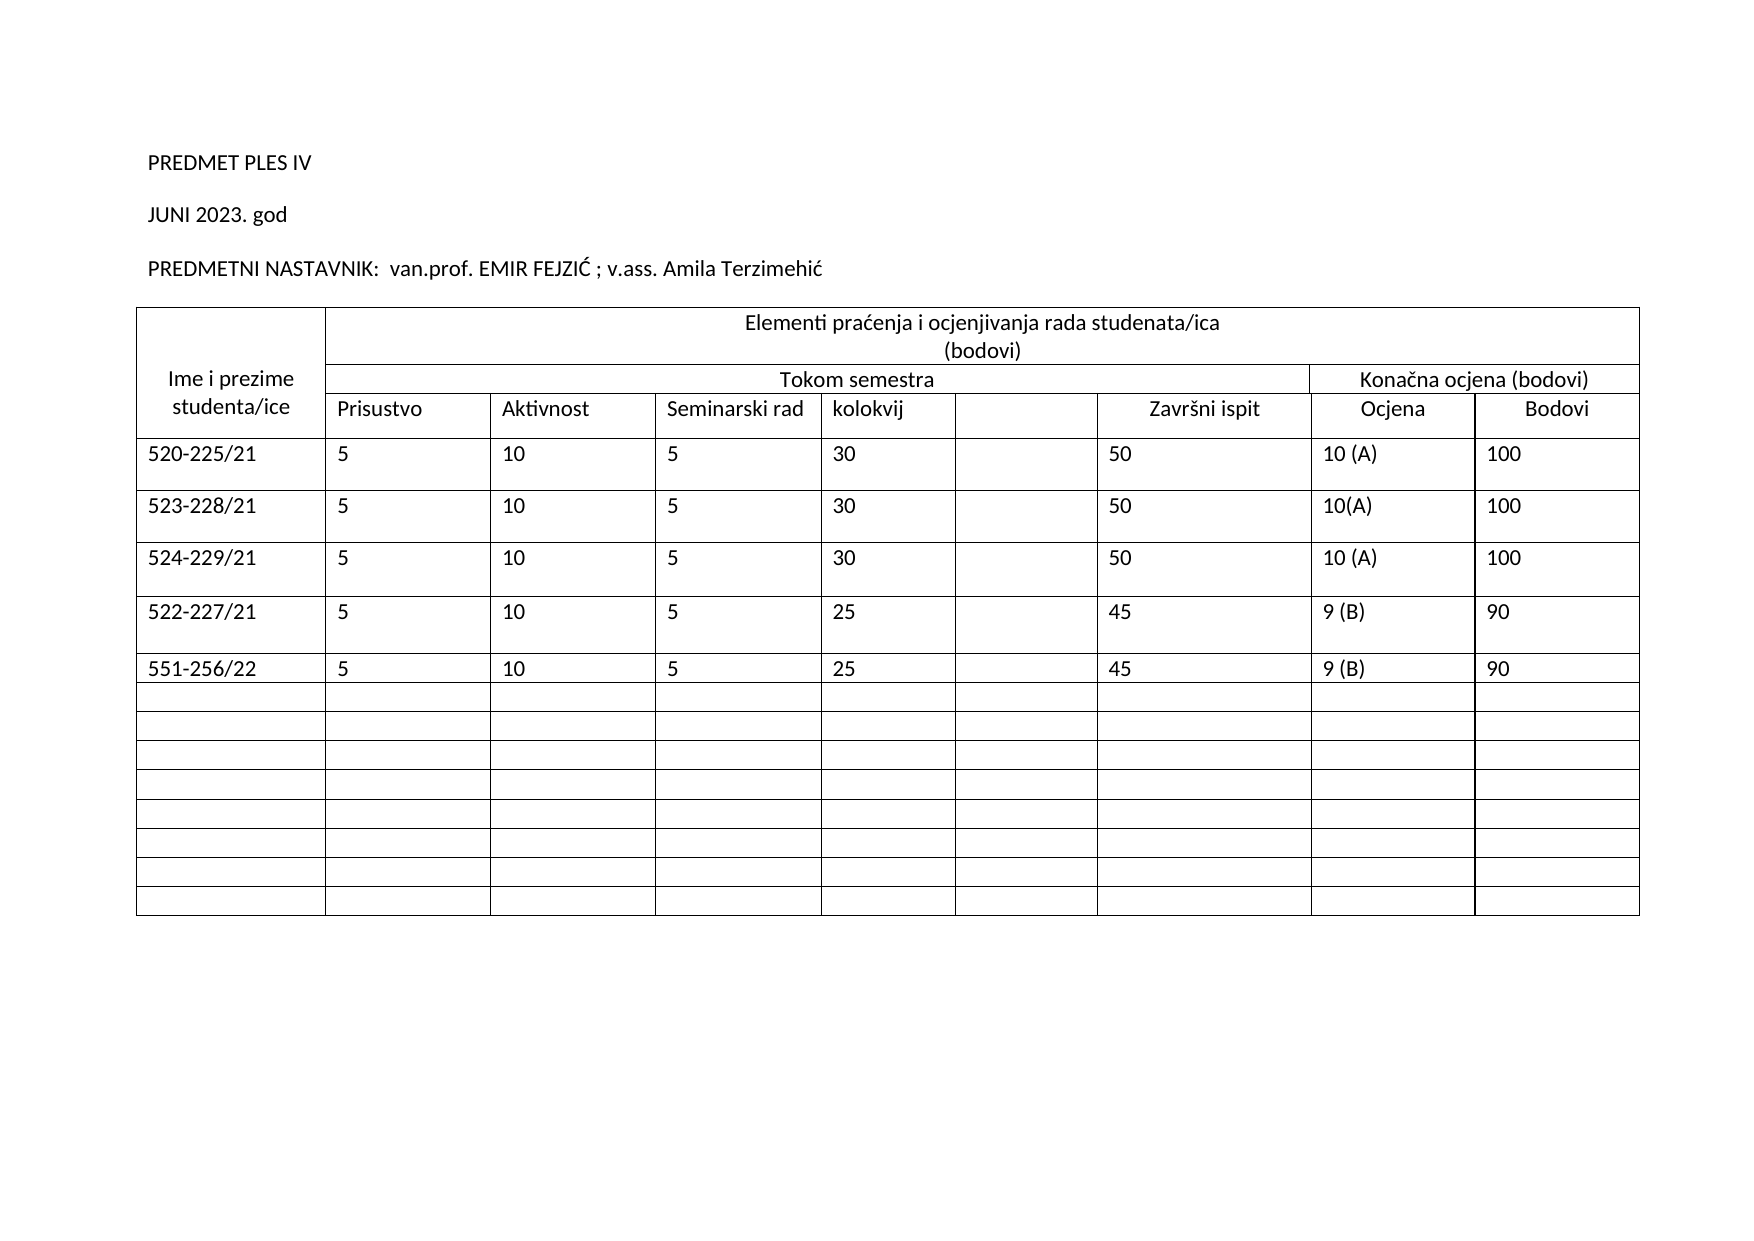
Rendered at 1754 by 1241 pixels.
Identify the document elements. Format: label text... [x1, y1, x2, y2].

table_cell [1476, 770, 1639, 798]
table_cell [822, 712, 955, 740]
table_cell [326, 712, 490, 740]
table_cell Aktivnost [491, 394, 655, 438]
table_cell 45 [1098, 654, 1311, 682]
table_cell 5 [326, 439, 490, 490]
table_cell 50 [1098, 491, 1311, 542]
table_cell [137, 741, 325, 769]
table_cell [1312, 683, 1474, 711]
table_cell 45 [1098, 597, 1311, 653]
table_cell [956, 887, 1097, 915]
table_cell [1476, 858, 1639, 886]
table_cell [822, 741, 955, 769]
table_cell 90 [1476, 597, 1639, 653]
table_cell Prisustvo [326, 394, 490, 438]
table_cell [491, 712, 655, 740]
table_cell [326, 829, 490, 857]
table_cell [326, 683, 490, 711]
table_cell 25 [822, 654, 955, 682]
table_cell [137, 683, 325, 711]
table_cell [656, 829, 821, 857]
table_cell [1098, 887, 1311, 915]
table_cell kolokvij [822, 394, 955, 438]
table_cell [137, 829, 325, 857]
table_cell [1476, 887, 1639, 915]
table_cell 10 (A) [1312, 543, 1474, 596]
table_cell [822, 858, 955, 886]
text JUNI 2023. god [148, 201, 1606, 229]
table_cell [656, 770, 821, 798]
table_cell 523-228/21 [137, 491, 325, 542]
table_cell Konačna ocjena (bodovi) [1310, 365, 1639, 393]
table_cell 30 [822, 491, 955, 542]
table_cell 50 [1098, 543, 1311, 596]
table_cell 90 [1476, 654, 1639, 682]
table_cell 100 [1476, 439, 1639, 490]
table_cell 522-227/21 [137, 597, 325, 653]
table_cell Bodovi [1476, 394, 1639, 438]
table_cell [1476, 712, 1639, 740]
table_cell Seminarski rad [656, 394, 821, 438]
table_cell [1098, 800, 1311, 827]
table_cell [137, 800, 325, 827]
table_cell 5 [326, 597, 490, 653]
table_cell [1312, 712, 1474, 740]
table_cell 524-229/21 [137, 543, 325, 596]
table_cell 5 [656, 491, 821, 542]
table_cell [956, 543, 1097, 596]
table_cell [326, 858, 490, 886]
table_cell 10 [491, 543, 655, 596]
table_cell 5 [656, 543, 821, 596]
table_cell 520-225/21 [137, 439, 325, 490]
table_cell [137, 887, 325, 915]
table_cell [956, 491, 1097, 542]
table_cell [956, 858, 1097, 886]
table_cell [137, 858, 325, 886]
table_cell 5 [326, 491, 490, 542]
table_cell [491, 829, 655, 857]
table_cell 10(A) [1312, 491, 1474, 542]
table_cell [491, 858, 655, 886]
table_cell Završni ispit [1098, 394, 1311, 438]
table_cell [1098, 741, 1311, 769]
table_cell [137, 770, 325, 798]
table_cell [956, 800, 1097, 827]
table_cell [137, 712, 325, 740]
table_cell [1476, 741, 1639, 769]
table_cell [656, 683, 821, 711]
table_cell [1476, 683, 1639, 711]
table_cell [822, 887, 955, 915]
table_cell [956, 741, 1097, 769]
table_cell 5 [326, 654, 490, 682]
table_cell 10 [491, 491, 655, 542]
table_cell [491, 741, 655, 769]
table_cell [956, 597, 1097, 653]
table_cell [326, 741, 490, 769]
table_cell [1312, 800, 1474, 827]
table_cell [822, 829, 955, 857]
table_cell 30 [822, 439, 955, 490]
table_cell [656, 712, 821, 740]
table_cell [326, 770, 490, 798]
table_cell [656, 800, 821, 827]
table_cell 9 (B) [1312, 654, 1474, 682]
table_cell [656, 741, 821, 769]
table_cell [956, 683, 1097, 711]
table_cell [656, 858, 821, 886]
table_cell [956, 654, 1097, 682]
table_cell [822, 770, 955, 798]
table_cell 100 [1476, 491, 1639, 542]
text PREDMET PLES IV [148, 148, 1606, 176]
table_cell [822, 683, 955, 711]
table_cell [491, 887, 655, 915]
table_cell 30 [822, 543, 955, 596]
table_cell 10 (A) [1312, 439, 1474, 490]
table_cell [1098, 829, 1311, 857]
table_cell [956, 829, 1097, 857]
table_cell [956, 712, 1097, 740]
table_cell 9 (B) [1312, 597, 1474, 653]
table_cell 10 [491, 654, 655, 682]
table_cell Tokom semestra [326, 365, 1309, 393]
table_cell [1312, 741, 1474, 769]
table_cell [326, 800, 490, 827]
table_cell 5 [656, 654, 821, 682]
table_cell 5 [656, 597, 821, 653]
table_cell [1312, 887, 1474, 915]
table_cell [956, 394, 1097, 438]
table_cell [1312, 770, 1474, 798]
table_cell [326, 887, 490, 915]
table_cell 10 [491, 439, 655, 490]
table_cell [491, 770, 655, 798]
table_cell [1476, 829, 1639, 857]
table_cell [491, 683, 655, 711]
table_cell [1098, 712, 1311, 740]
table_cell [1312, 829, 1474, 857]
table_cell 25 [822, 597, 955, 653]
table_cell [1312, 858, 1474, 886]
table_cell 551-256/22 [137, 654, 325, 682]
table_cell [1476, 800, 1639, 827]
table_cell Ocjena [1312, 394, 1474, 438]
table_header Ime i prezime studenta/ice [137, 308, 325, 438]
table_cell 10 [491, 597, 655, 653]
table_header Elementi praćenja i ocjenjivanja rada studenata/ica (bodovi) [326, 308, 1639, 364]
table_cell [1098, 858, 1311, 886]
table_cell [1098, 683, 1311, 711]
table_cell [1098, 770, 1311, 798]
table_cell 5 [326, 543, 490, 596]
text PREDMETNI NASTAVNIK: van.prof. EMIR FEJZIĆ ; v.ass. Amila Terzimehić [148, 254, 1606, 282]
table_cell [491, 800, 655, 827]
table_cell 5 [656, 439, 821, 490]
table_cell [956, 770, 1097, 798]
table_cell 50 [1098, 439, 1311, 490]
table_cell [956, 439, 1097, 490]
table_cell [822, 800, 955, 827]
table_cell [656, 887, 821, 915]
table_cell 100 [1476, 543, 1639, 596]
